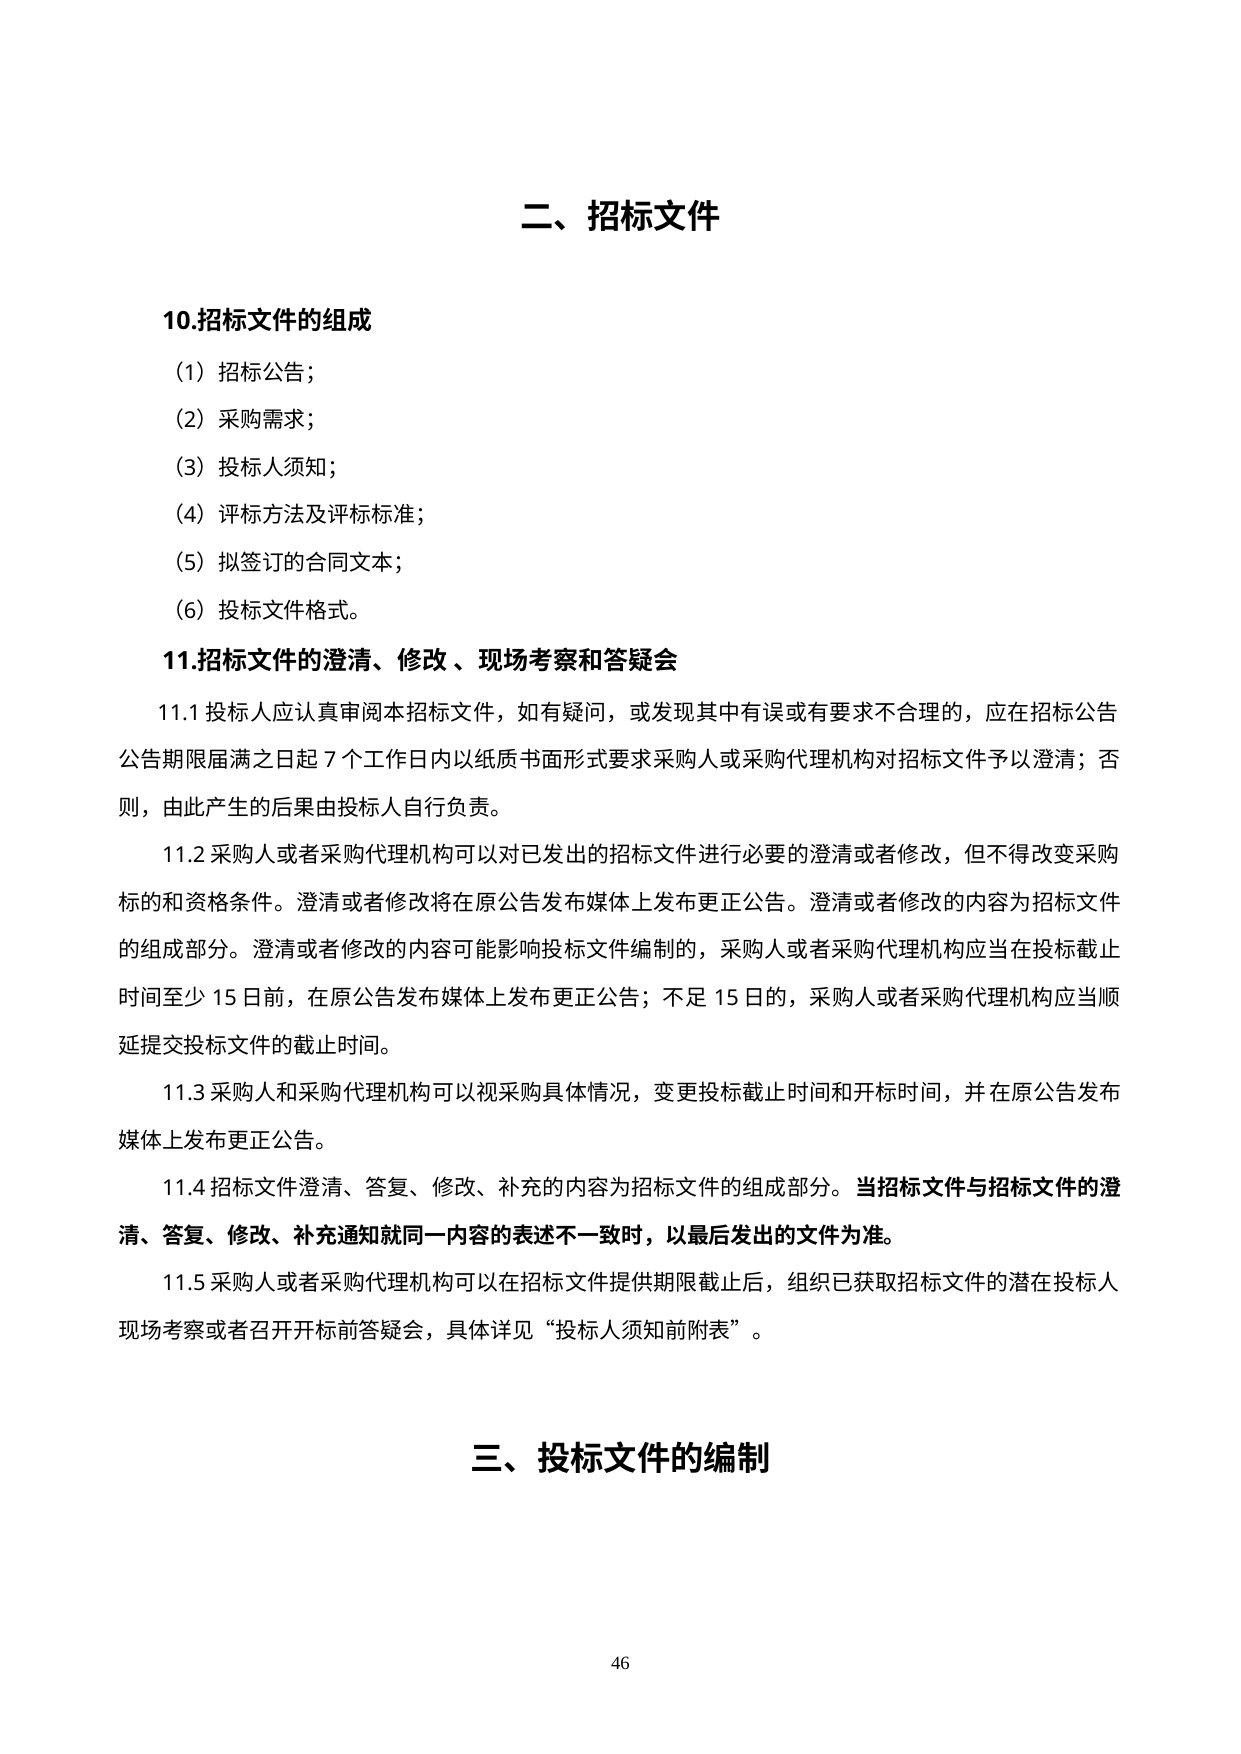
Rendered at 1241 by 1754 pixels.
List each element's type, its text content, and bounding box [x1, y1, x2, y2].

text （6）投标文件格式。 [118, 593, 1122, 624]
subtitle 11.招标文件的澄清、修改 、现场考察和答疑会 [162, 640, 1122, 677]
text （1）招标公告； [118, 355, 1122, 386]
subtitle 二、招标文件 [118, 190, 1122, 238]
text （4）评标方法及评标标准； [118, 497, 1122, 529]
subtitle 11.2采购人或者采购代理机构可以对已发出的招标文件进行必要的澄清或者修改，但不得改变采购标的和资格条件。澄清或者修改将在原公告发布媒体上发布更正公告。澄清或者修改的内容为招标文件的组成部分。澄清或者修改的内容可能影响投标文件编制的，采购人或者采购代理机构应当在投标截止时间至少15日前，在原公告发布媒体上发布更正公告；不足15日的，采购人或者采购代理机构应当顺延提交投标文件的截止时间。 [118, 837, 1122, 1059]
text 11.3采购人和采购代理机构可以视采购具体情况，变更投标截止时间和开标时间，并在原公告发布媒体上发布更正公告。 [118, 1075, 1122, 1154]
text （3）投标人须知； [118, 450, 1122, 482]
text 11.5采购人或者采购代理机构可以在招标文件提供期限截止后，组织已获取招标文件的潜在投标人现场考察或者召开开标前答疑会，具体详见“投标人须知前附表”。 [118, 1265, 1122, 1344]
subtitle 11.1投标人应认真审阅本招标文件，如有疑问，或发现其中有误或有要求不合理的，应在招标公告公告期限届满之日起7个工作日内以纸质书面形式要求采购人或采购代理机构对招标文件予以澄清；否则，由此产生的后果由投标人自行负责。 [118, 695, 1122, 822]
text （2）采购需求； [118, 402, 1122, 434]
text 11.4招标文件澄清、答复、修改、补充的内容为招标文件的组成部分。当招标文件与招标文件的澄清、答复、修改、补充通知就同一内容的表述不一致时，以最后发出的文件为准。 [118, 1170, 1122, 1249]
text （5）拟签订的合同文本； [118, 545, 1122, 577]
subtitle 10.招标文件的组成 [162, 300, 1122, 337]
subtitle 三、投标文件的编制 [118, 1432, 1122, 1480]
